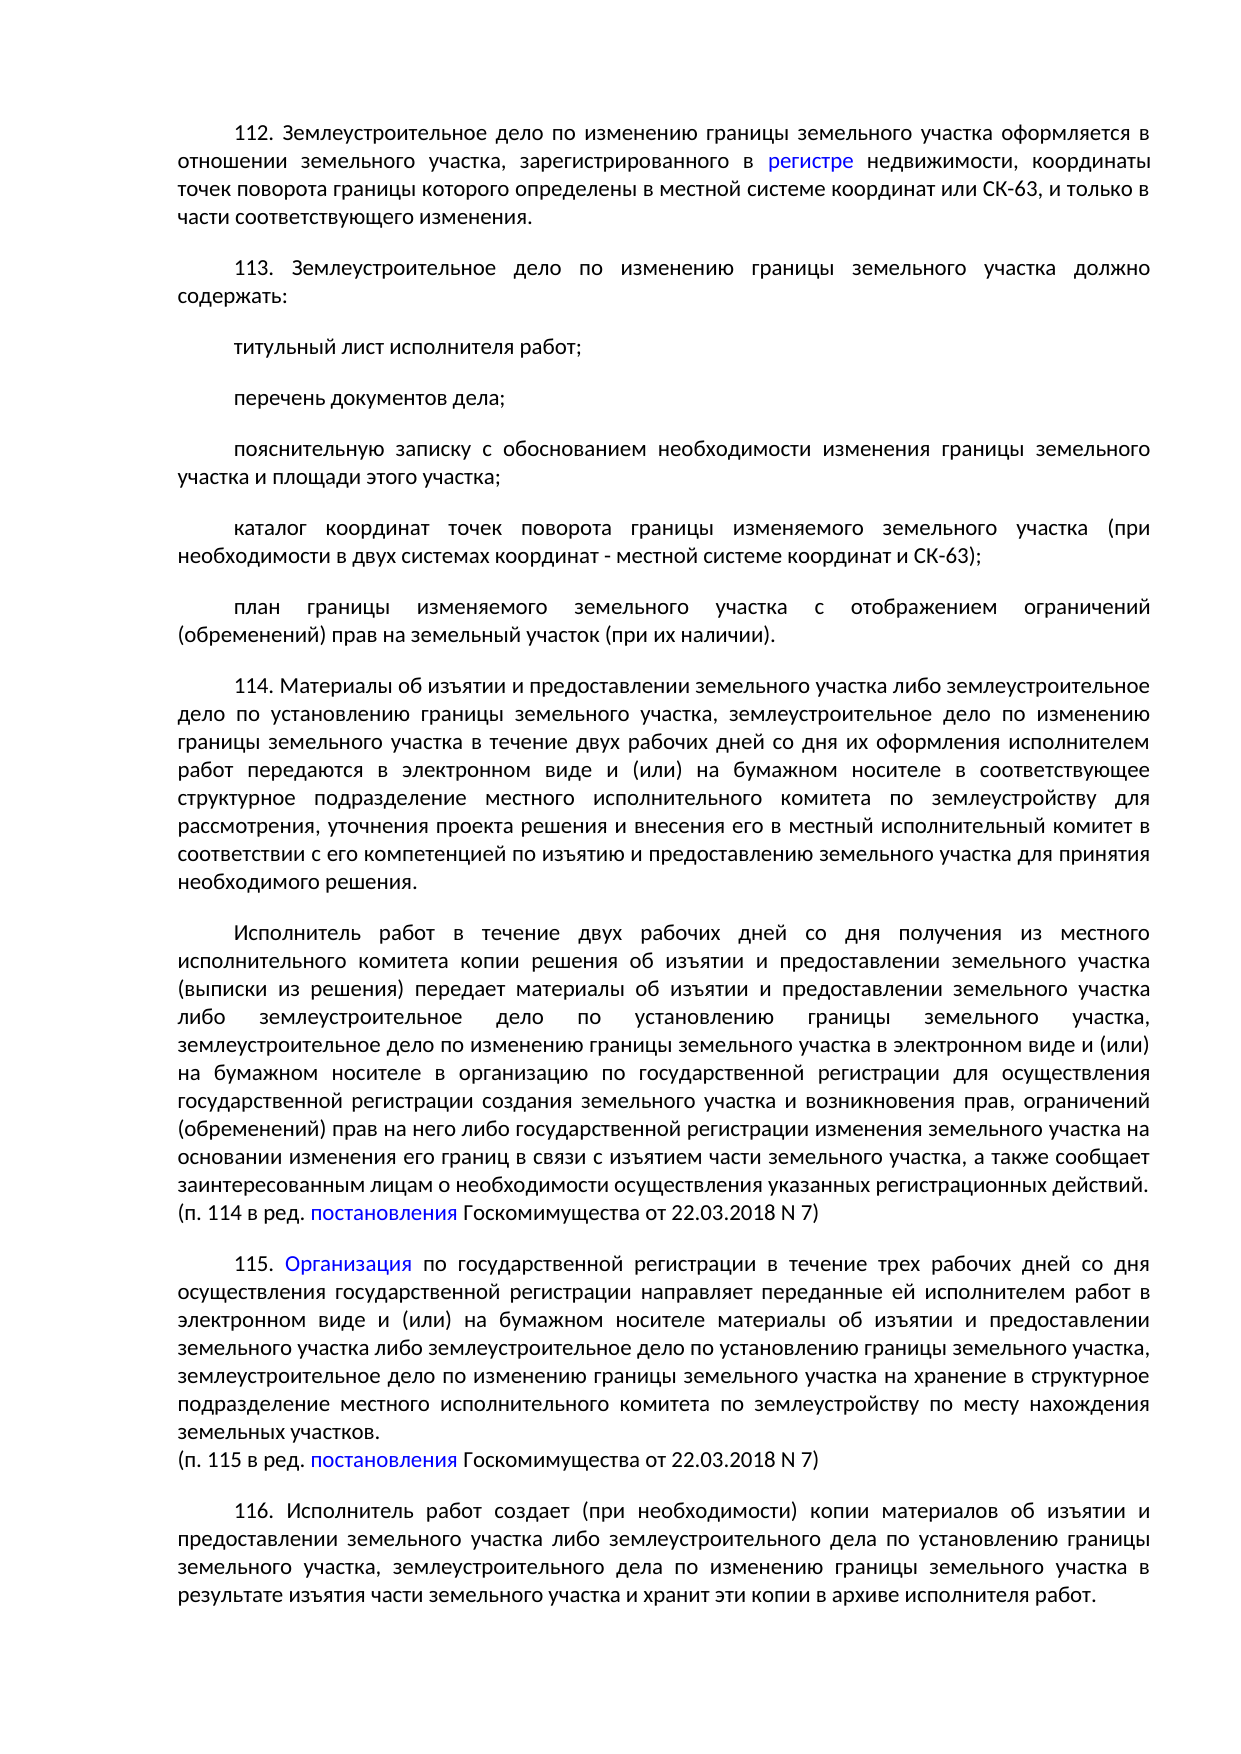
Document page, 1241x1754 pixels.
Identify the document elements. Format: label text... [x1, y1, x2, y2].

text (п. 115 в ред. постановления Госкомимущества от 22.03.2018 N 7) [177, 1445, 1152, 1473]
text 113. Землеустроительное дело по изменению границы земельного участка должно содержать: [177, 253, 1152, 309]
text 116. Исполнитель работ создает (при необходимости) копии материалов об изъятии и предоставлении земельного участка либо землеустроительного дела по установлению границы земельного участка, землеустроительного дела по изменению границы земельного участка в результате изъятия части земельного участка и хранит эти копии в архиве исполнителя работ. [177, 1496, 1152, 1608]
text план границы изменяемого земельного участка с отображением ограничений (обременений) прав на земельный участок (при их наличии). [177, 592, 1152, 648]
text 115. Организация по государственной регистрации в течение трех рабочих дней со дня осуществления государственной регистрации направляет переданные ей исполнителем работ в электронном виде и (или) на бумажном носителе материалы об изъятии и предоставлении земельного участка либо землеустроительное дело по установлению границы земельного участка, землеустроительное дело по изменению границы земельного участка на хранение в структурное подразделение местного исполнительного комитета по землеустройству по месту нахождения земельных участков. [177, 1249, 1152, 1445]
text пояснительную записку с обоснованием необходимости изменения границы земельного участка и площади этого участка; [177, 434, 1152, 490]
text Исполнитель работ в течение двух рабочих дней со дня получения из местного исполнительного комитета копии решения об изъятии и предоставлении земельного участка (выписки из решения) передает материалы об изъятии и предоставлении земельного участка либо землеустроительное дело по установлению границы земельного участка, землеустроительное дело по изменению границы земельного участка в электронном виде и (или) на бумажном носителе в организацию по государственной регистрации для осуществления государственной регистрации создания земельного участка и возникновения прав, ограничений (обременений) прав на него либо государственной регистрации изменения земельного участка на основании изменения его границ в связи с изъятием части земельного участка, а также сообщает заинтересованным лицам о необходимости осуществления указанных регистрационных действий. [177, 918, 1152, 1198]
text перечень документов дела; [177, 383, 1152, 411]
text каталог координат точек поворота границы изменяемого земельного участка (при необходимости в двух системах координат - местной системе координат и СК-63); [177, 513, 1152, 569]
text (п. 114 в ред. постановления Госкомимущества от 22.03.2018 N 7) [177, 1198, 1152, 1226]
text 112. Землеустроительное дело по изменению границы земельного участка оформляется в отношении земельного участка, зарегистрированного в регистре недвижимости, координаты точек поворота границы которого определены в местной системе координат или СК-63, и только в части соответствующего изменения. [177, 118, 1152, 230]
text 114. Материалы об изъятии и предоставлении земельного участка либо землеустроительное дело по установлению границы земельного участка, землеустроительное дело по изменению границы земельного участка в течение двух рабочих дней со дня их оформления исполнителем работ передаются в электронном виде и (или) на бумажном носителе в соответствующее структурное подразделение местного исполнительного комитета по землеустройству для рассмотрения, уточнения проекта решения и внесения его в местный исполнительный комитет в соответствии с его компетенцией по изъятию и предоставлению земельного участка для принятия необходимого решения. [177, 671, 1152, 895]
text титульный лист исполнителя работ; [177, 332, 1152, 360]
